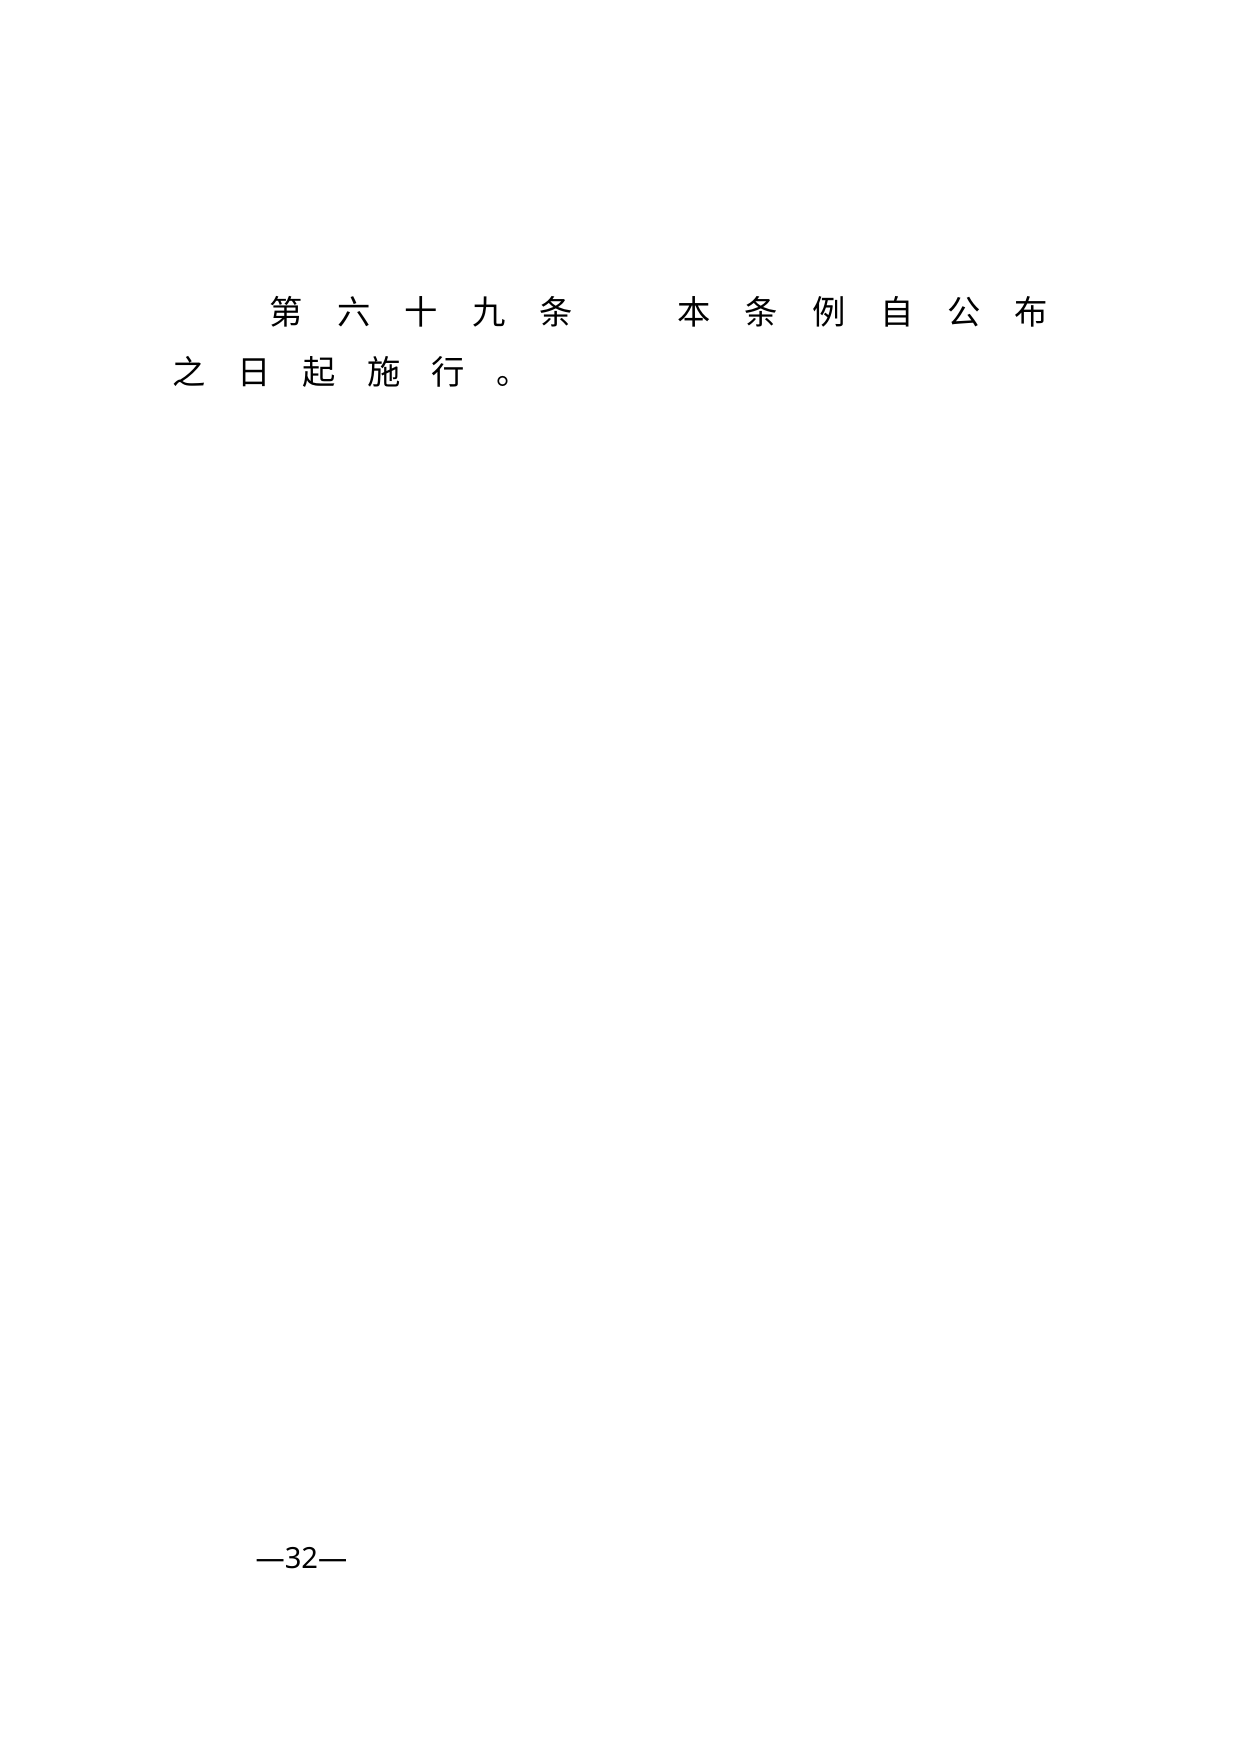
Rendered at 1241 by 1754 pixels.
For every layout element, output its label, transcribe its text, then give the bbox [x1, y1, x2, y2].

text 第六十九条 本条例自公布之日起施行。 [172, 280, 1079, 399]
